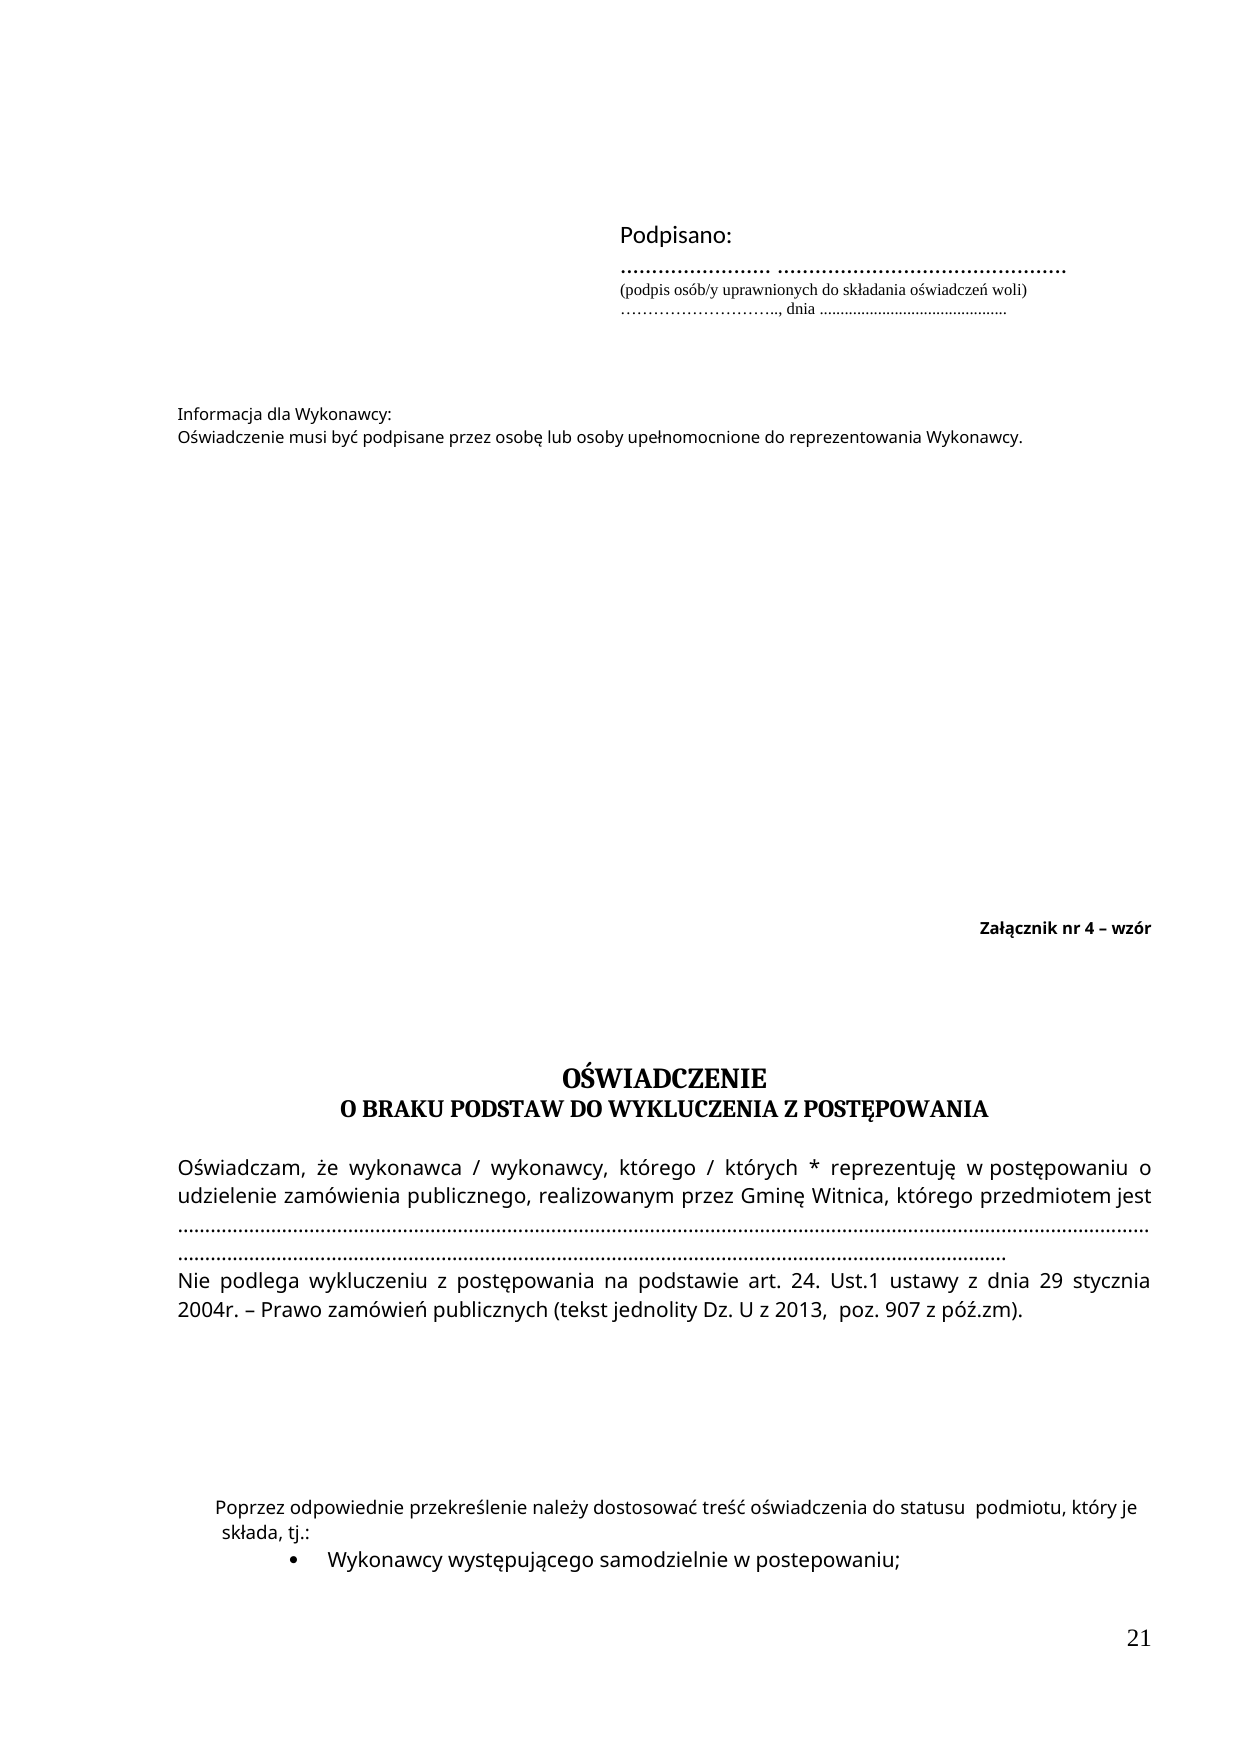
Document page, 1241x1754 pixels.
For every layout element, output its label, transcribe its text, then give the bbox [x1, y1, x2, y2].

text Podpisano: [620, 219, 1152, 249]
text Oświadczam, że wykonawca / wykonawcy, którego / których * reprezentuję w postępowaniu o udzielenie zamówienia publicznego, realizowanym przez Gminę Witnica, którego przedmiotem jest …………………………………………………………………………………………………………………………………………………………………………………………………………………………………………………………………………………………………. [177, 1153, 1152, 1267]
text Załącznik nr 4 – wzór [177, 917, 1152, 939]
text Nie podlega wykluczeniu z postępowania na podstawie art. 24. Ust.1 ustawy z dnia 29 stycznia 2004r. – Prawo zamówień publicznych (tekst jednolity Dz. U z 2013, poz. 907 z póź.zm). [177, 1267, 1152, 1323]
text Oświadczenie musi być podpisane przez osobę lub osoby upełnomocnione do reprezentowania Wykonawcy. [177, 425, 1152, 448]
text Poprzez odpowiednie przekreślenie należy dostosować treść oświadczenia do statusu podmiotu, który je składa, tj.: [215, 1494, 1152, 1545]
text ……………………….., dnia ............................................. [620, 299, 1152, 318]
text ........................ .............................................. [620, 249, 1152, 280]
text (podpis osób/y uprawnionych do składania oświadczeń woli) [620, 280, 1152, 299]
text OŚWIADCZENIE [177, 1062, 1152, 1095]
text O BRAKU PODSTAW DO WYKLUCZENIA Z POSTĘPOWANIA [177, 1095, 1152, 1124]
list Wykonawcy występującego samodzielnie w postepowaniu; [290, 1545, 1152, 1573]
text Informacja dla Wykonawcy: [177, 403, 1152, 425]
